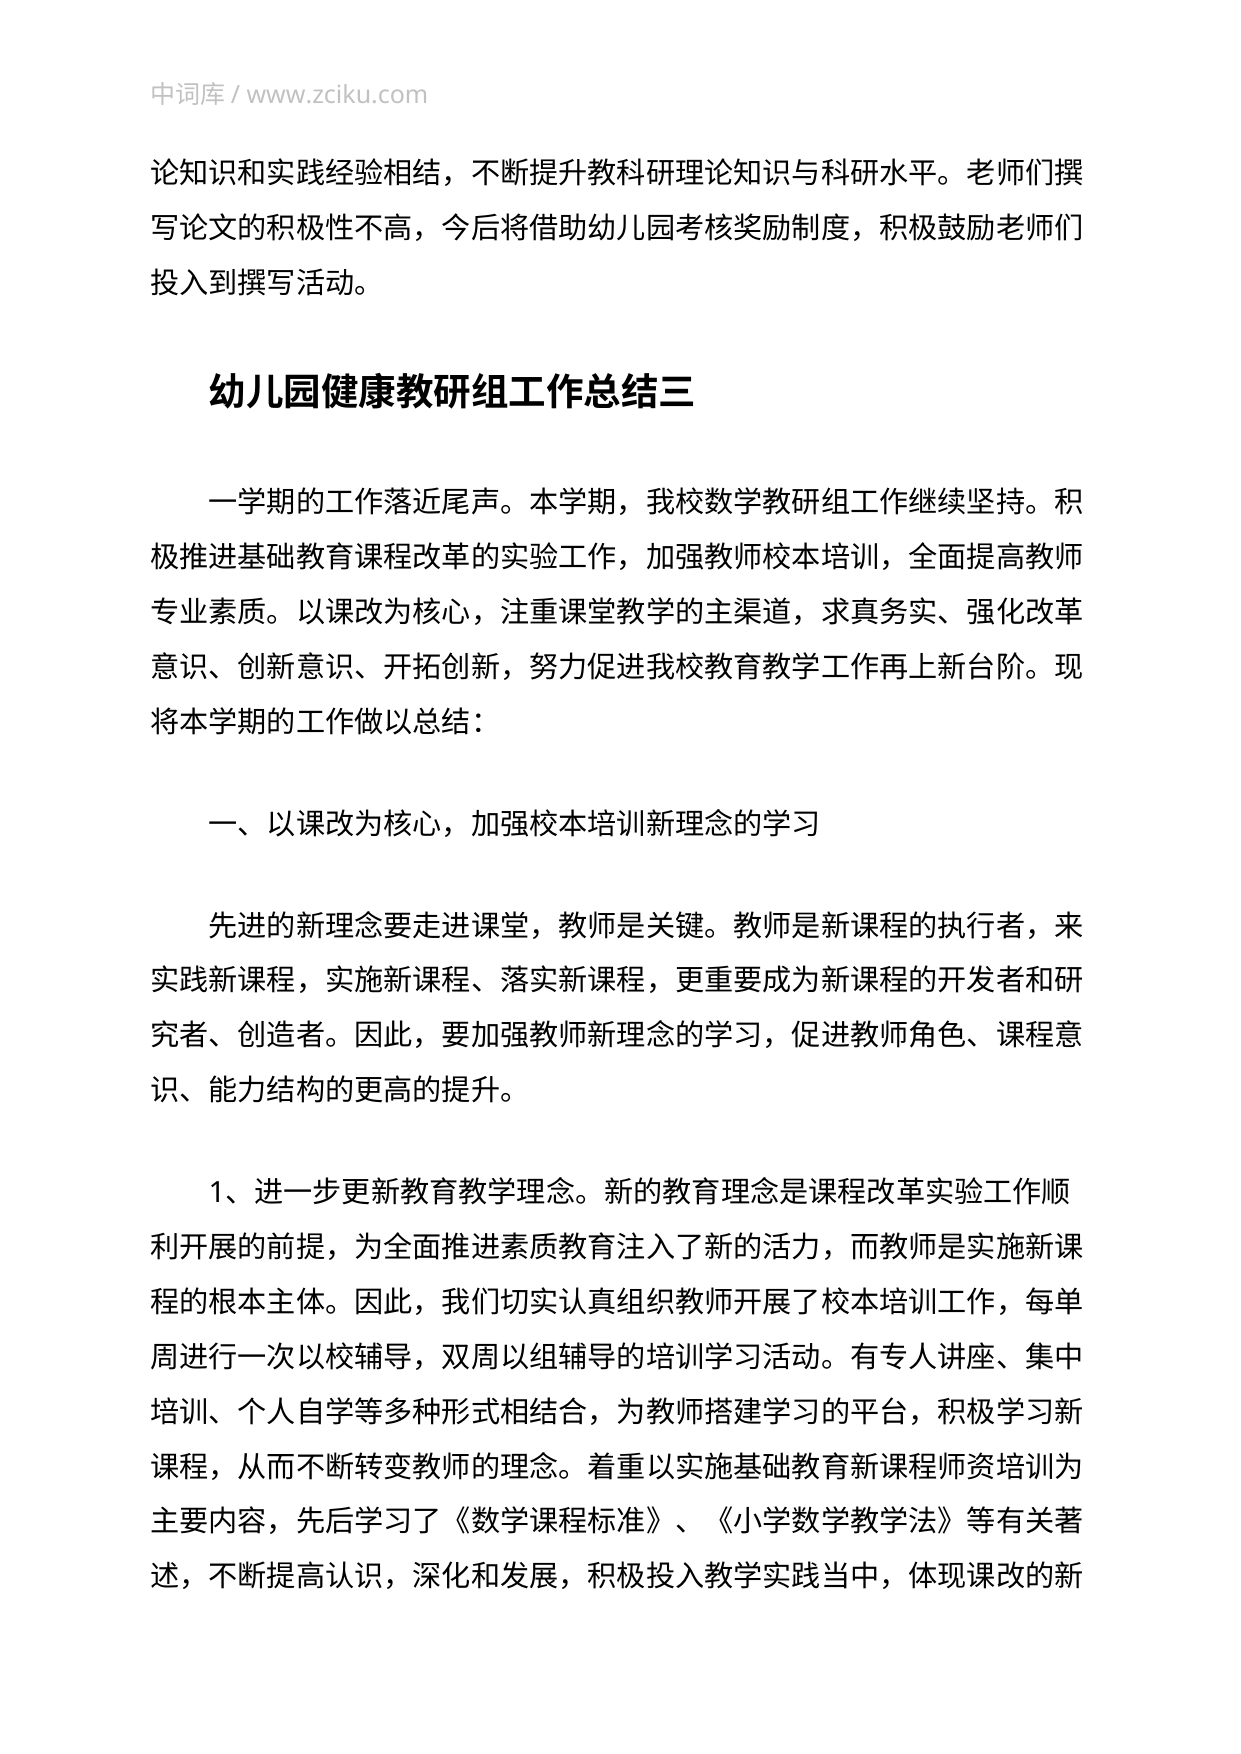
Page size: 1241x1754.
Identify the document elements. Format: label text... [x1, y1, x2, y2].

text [150, 1168, 1090, 1595]
text 先进的新理念要走进课堂，教师是关键。教师是新课程的执行者，来实践新课程，实施新课程、落实新课程，更重要成为新课程的开发者和研究者、创造者。因此，要加强教师新理念的学习，促进教师角色、课程意识、能力结构的更高的提升。 [150, 902, 1090, 1109]
text 一、以课改为核心，加强校本培训新理念的学习 [150, 800, 1090, 843]
text 一学期的工作落近尾声。本学期，我校数学教研组工作继续坚持。积极推进基础教育课程改革的实验工作，加强教师校本培训，全面提高教师专业素质。以课改为核心，注重课堂教学的主渠道，求真务实、强化改革意识、创新意识、开拓创新，努力促进我校教育教学工作再上新台阶。现将本学期的工作做以总结： [150, 479, 1090, 741]
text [150, 150, 1090, 302]
text 幼儿园健康教研组工作总结三 [150, 362, 1090, 416]
